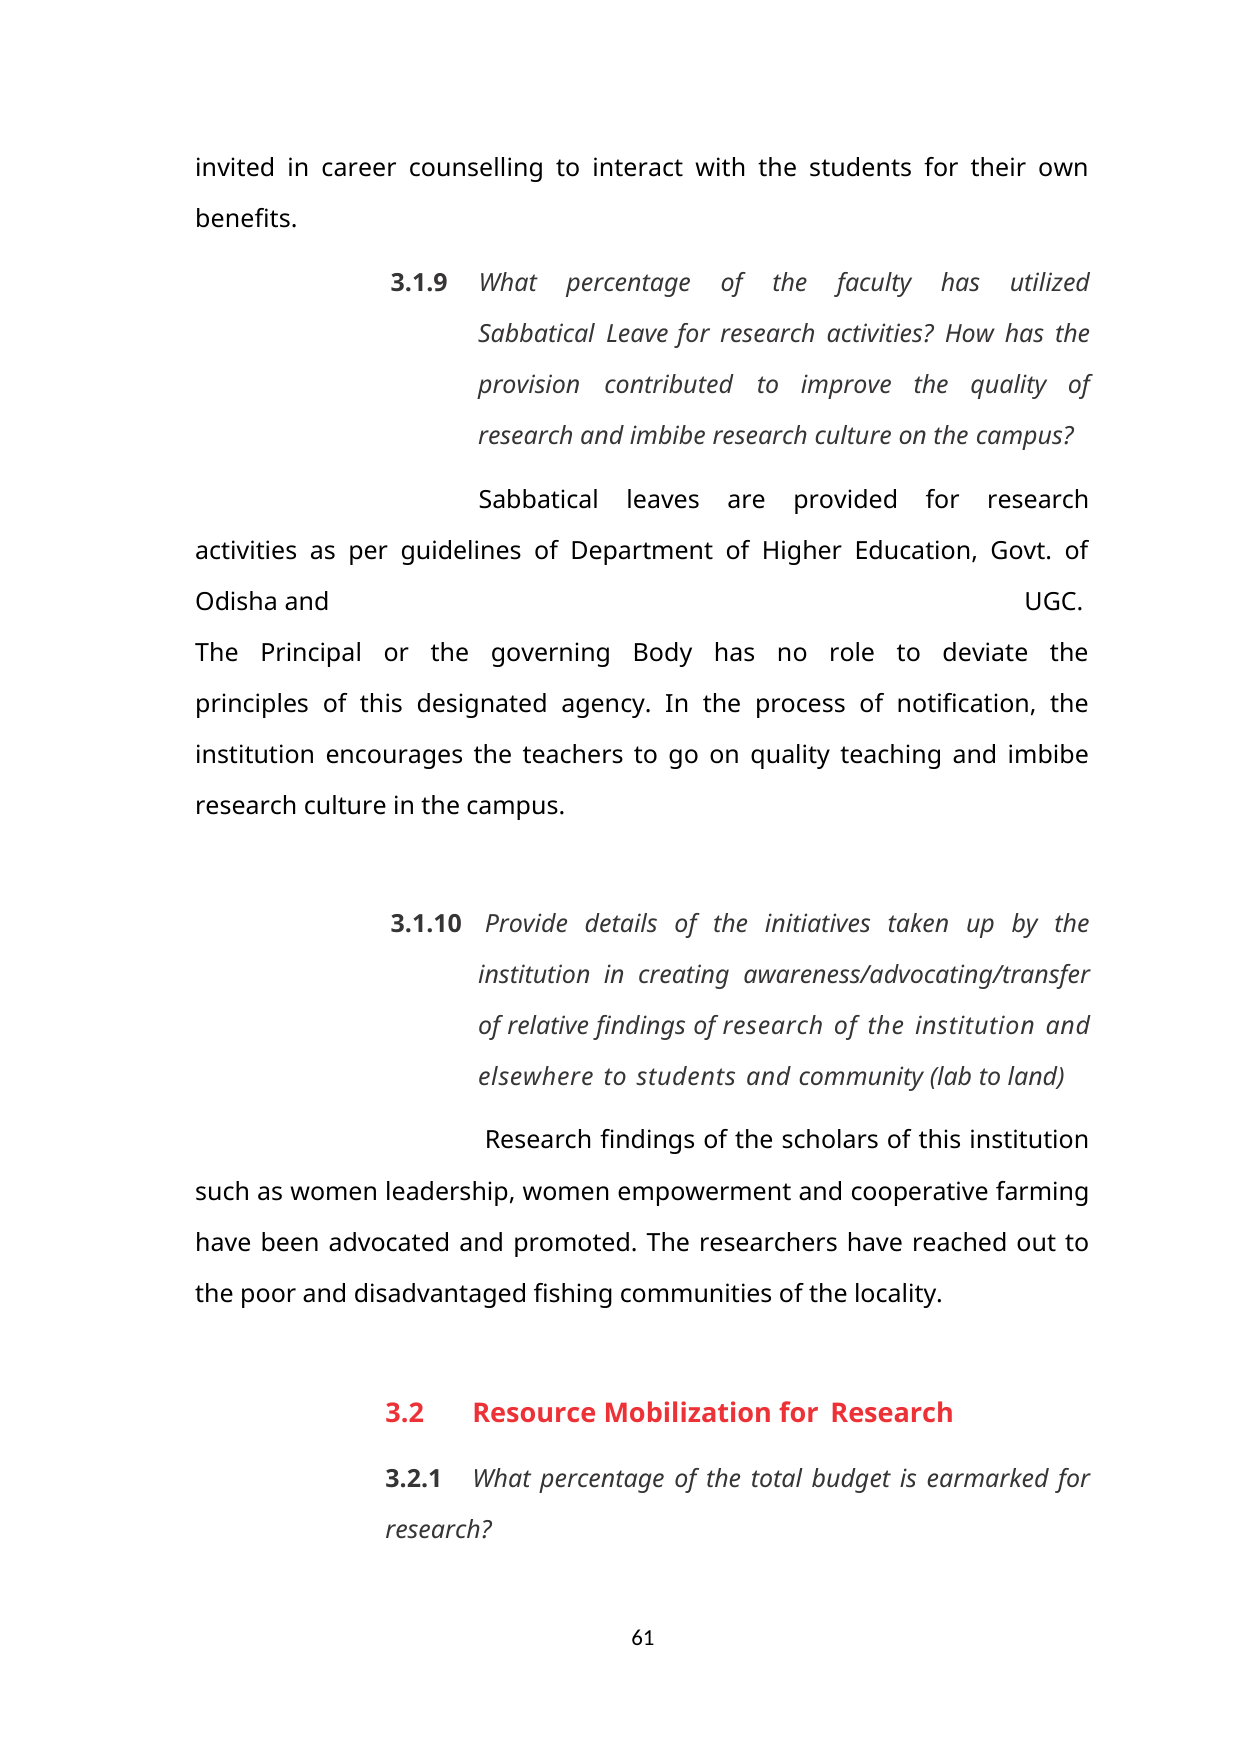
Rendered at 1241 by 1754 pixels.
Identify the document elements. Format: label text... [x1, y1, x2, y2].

text Research findings of the scholars of this institution such as women leadership, women empowerment and cooperative farming have been advocated and promoted. The researchers have reached out to the poor and disadvantaged fishing communities of the locality. [195, 1122, 1090, 1309]
text 3.2.1 What percentage of the total budget is earmarked for research? [385, 1461, 1090, 1546]
text 3.1.9 What percentage of the faculty has utilized Sabbatical Leave for research activities? How has the provision contributed to improve the quality of research and imbibe research culture on the campus? [390, 264, 1090, 452]
text 3.2 Resource Mobilization for Research [385, 1393, 1090, 1430]
text 3.1.10 Provide details of the initiatives taken up by the institution in creating awareness/advocating/transfer of relative findings of research of the institution and elsewhere to students and community (lab to land) [390, 906, 1090, 1093]
text Sabbatical leaves are provided for research activities as per guidelines of Department of Higher Education, Govt. of Odisha and UGC. The Principal or the governing Body has no role to deviate the principles of this designated agency. In the process of notification, the institution encourages the teachers to go on quality teaching and imbibe research culture in the campus. [195, 481, 1090, 822]
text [195, 150, 1090, 235]
